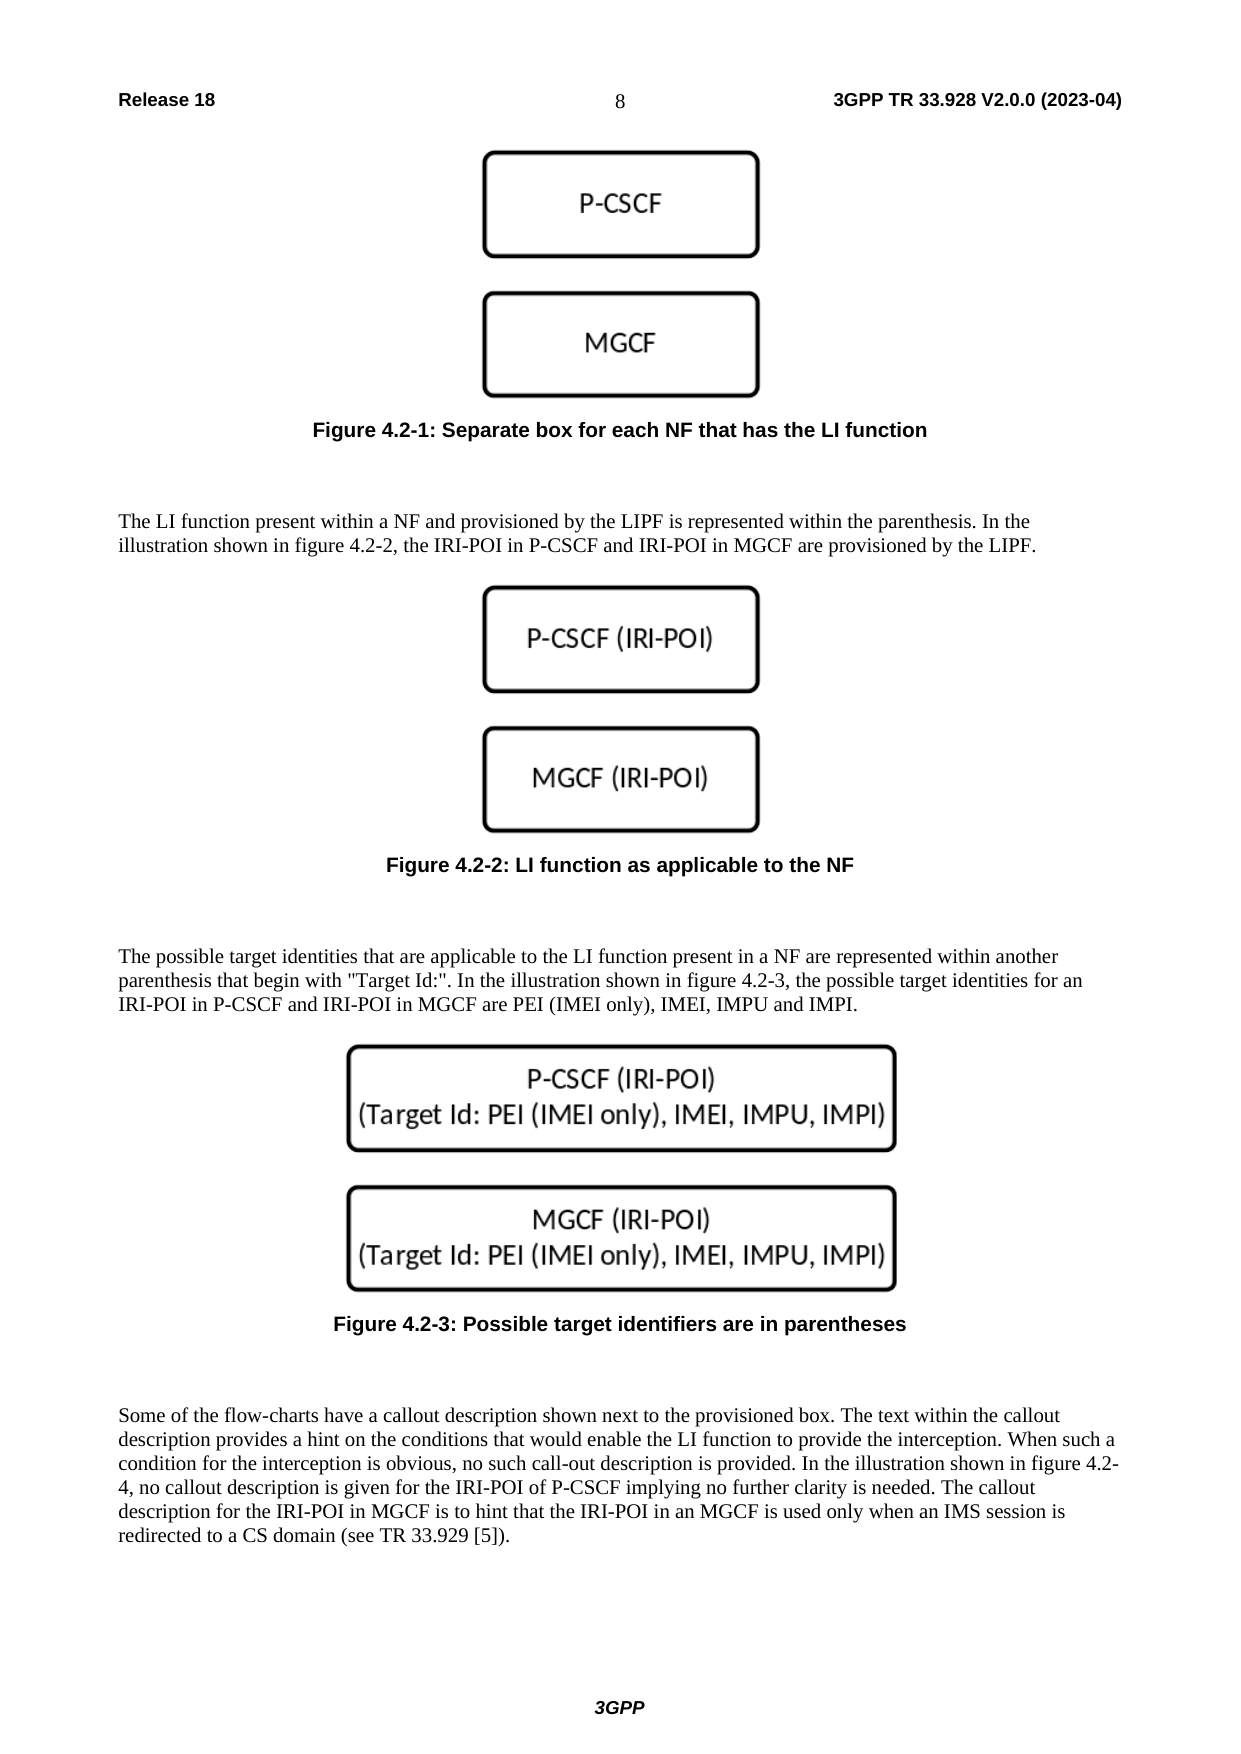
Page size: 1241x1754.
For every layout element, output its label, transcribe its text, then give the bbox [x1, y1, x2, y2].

text The possible target identities that are applicable to the LI function present in a NF are represented within another parenthesis that begin with "Target Id:". In the illustration shown in figure 4.2-3, the possible target identities for an IRI-POI in P-CSCF and IRI-POI in MGCF are PEI (IMEI only), IMEI, IMPU and IMPI. [118, 944, 1122, 1016]
text Figure 4.2-1: Separate box for each NF that has the LI function [118, 417, 1122, 441]
text The LI function present within a NF and provisioned by the LIPF is represented within the parenthesis. In the illustration shown in figure 4.2-2, the IRI-POI in P-CSCF and IRI-POI in MGCF are provisioned by the LIPF. [118, 509, 1122, 557]
text Some of the flow-charts have a callout description shown next to the provisioned box. The text within the callout description provides a hint on the conditions that would enable the LI function to provide the interception. When such a condition for the interception is obvious, no such call-out description is provided. In the illustration shown in figure 4.2-4, no callout description is given for the IRI-POI of P-CSCF implying no further clarity is needed. The callout description for the IRI-POI in MGCF is to hint that the IRI-POI in an MGCF is used only when an IMS session is redirected to a CS domain (see TR 33.929 [5]). [118, 1403, 1122, 1547]
text Figure 4.2-3: Possible target identifiers are in parentheses [118, 1311, 1122, 1335]
text Figure 4.2-2: LI function as applicable to the NF [118, 852, 1122, 876]
